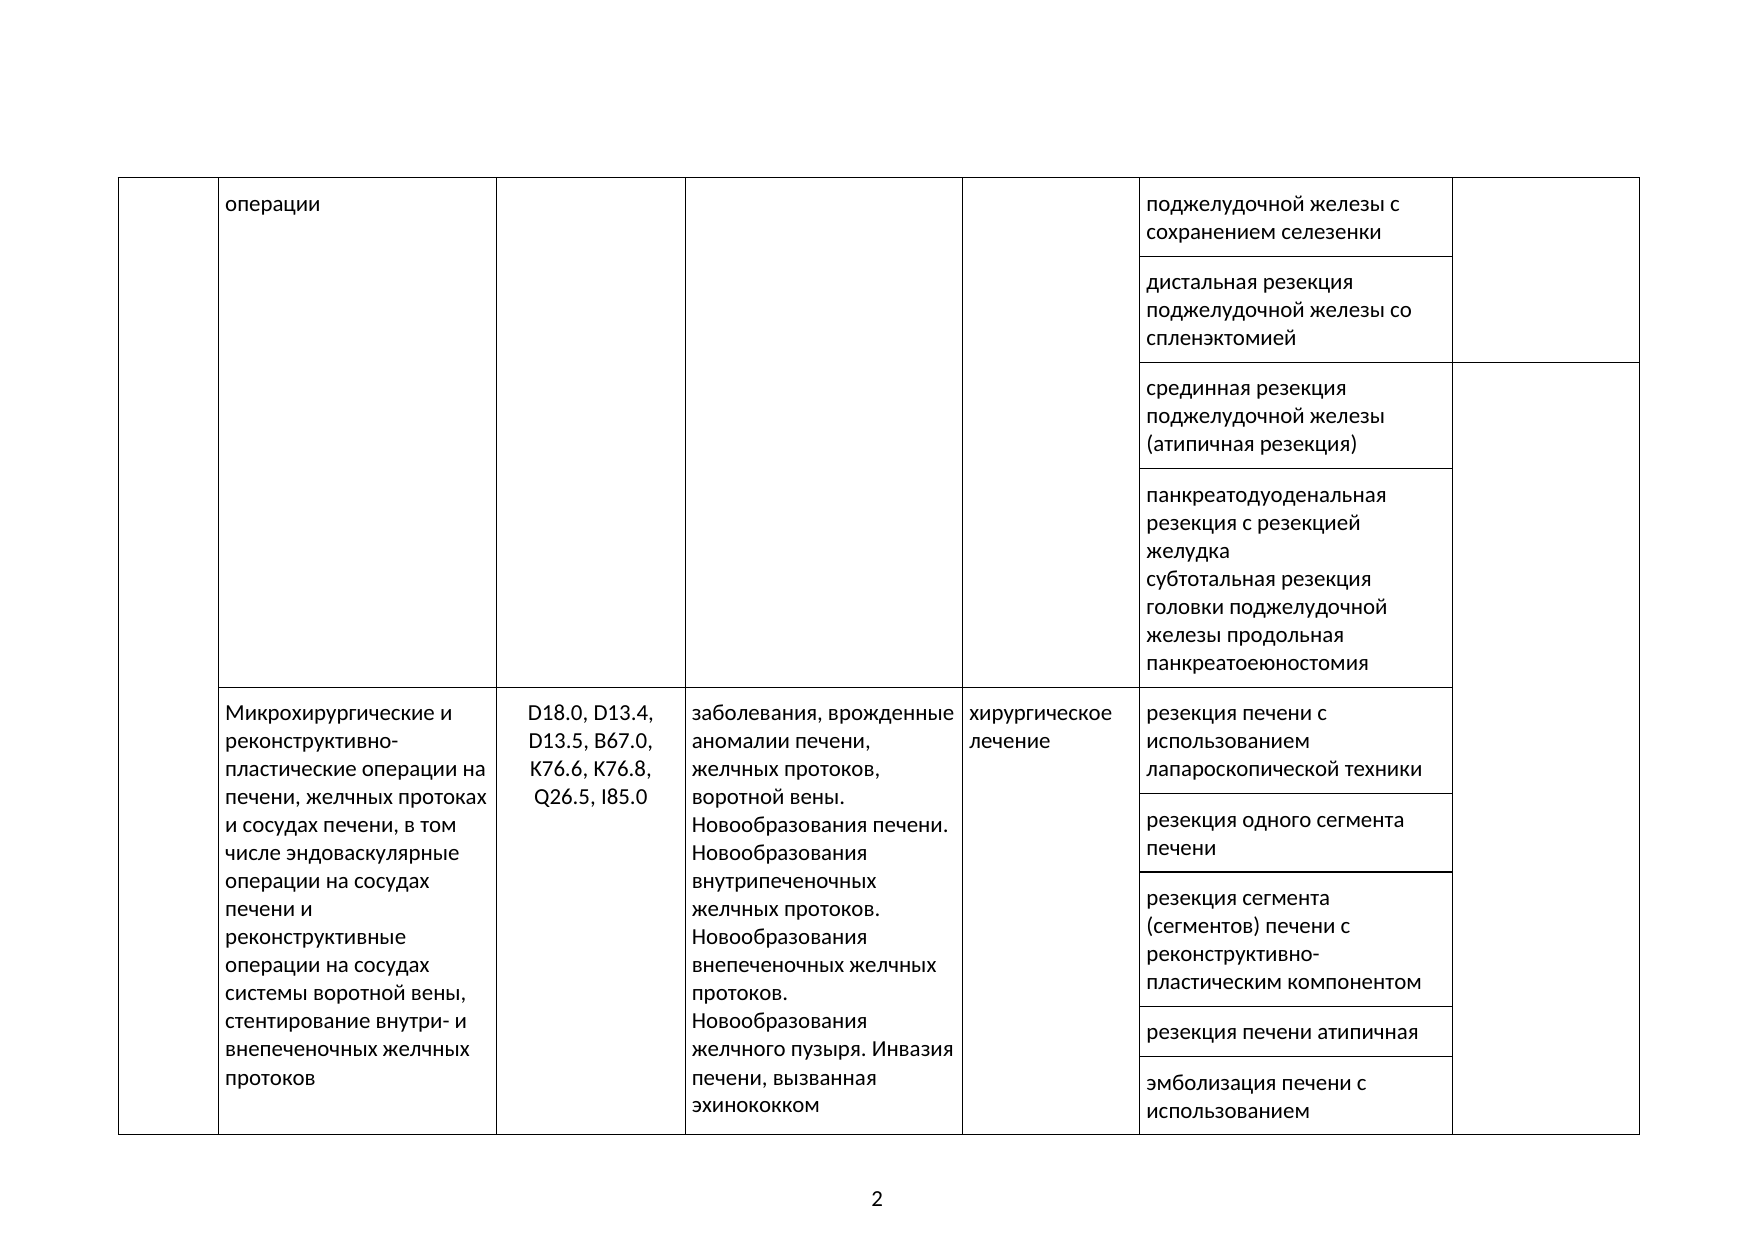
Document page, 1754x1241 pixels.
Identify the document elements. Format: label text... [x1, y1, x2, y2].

table_cell Микрохирургические и реконструктивно-пластические операции на печени, желчных протоках и сосудах печени, в том числе эндоваскулярные операции на сосудах печени и реконструктивные операции на сосудах системы воротной вены, стентирование внутри- и внепеченочных желчных протоков [219, 688, 496, 1134]
table_cell дистальная резекция поджелудочной железы со спленэктомией [1140, 257, 1452, 362]
table_cell заболевания, врожденные аномалии печени, желчных протоков, воротной вены. Новообразования печени. Новообразования внутрипеченочных желчных протоков. Новообразования внепеченочных желчных протоков. Новообразования желчного пузыря. Инвазия печени, вызванная эхинококком [686, 688, 962, 1134]
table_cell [1140, 1057, 1452, 1134]
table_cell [1140, 178, 1452, 256]
table_cell хирургическое лечение [963, 688, 1139, 1134]
table_cell панкреатодуоденальная резекция с резекцией желудка субтотальная резекция головки поджелудочной железы продольная панкреатоеюностомия [1140, 469, 1452, 687]
table_cell D18.0, D13.4, D13.5, B67.0, K76.6, K76.8, Q26.5, I85.0 [497, 688, 685, 1134]
table_cell резекция сегмента (сегментов) печени с реконструктивно-пластическим компонентом [1140, 873, 1452, 1006]
table_cell срединная резекция поджелудочной железы (атипичная резекция) [1140, 363, 1452, 468]
table_cell [1453, 363, 1639, 1134]
table_cell резекция одного сегмента печени [1140, 794, 1452, 871]
table_cell резекция печени атипичная [1140, 1007, 1452, 1056]
table_cell резекция печени с использованием лапароскопической техники [1140, 688, 1452, 793]
